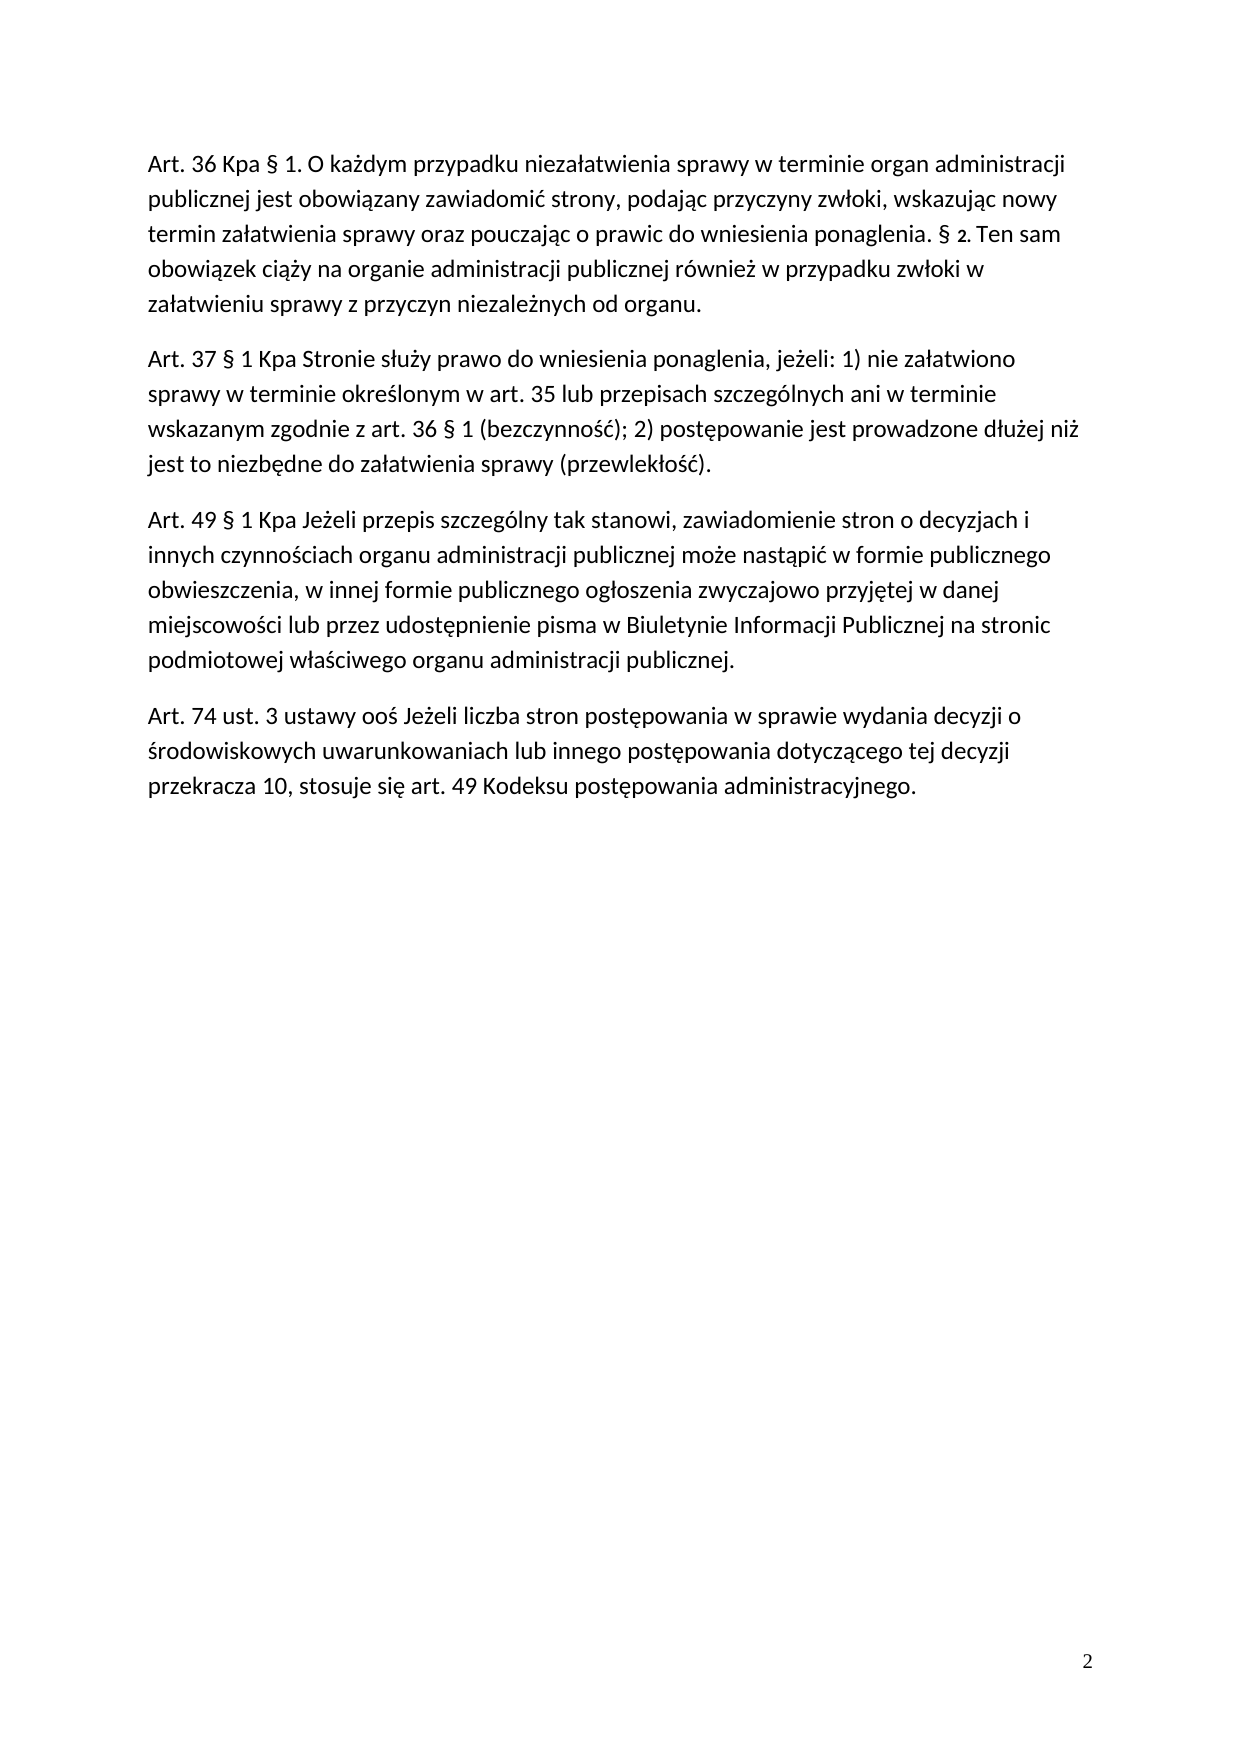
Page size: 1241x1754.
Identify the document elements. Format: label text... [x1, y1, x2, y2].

text Art. 49 § 1 Kpa Jeżeli przepis szczególny tak stanowi, zawiadomienie stron o decyzjach i innych czynnościach organu administracji publicznej może nastąpić w formie publicznego obwieszczenia, w innej formie publicznego ogłoszenia zwyczajowo przyjętej w danej miejscowości lub przez udostępnienie pisma w Biuletynie Informacji Publicznej na stronic podmiotowej właściwego organu administracji publicznej. [148, 504, 1092, 675]
text Art. 37 § 1 Kpa Stronie służy prawo do wniesienia ponaglenia, jeżeli: 1) nie załatwiono sprawy w terminie określonym w art. 35 lub przepisach szczególnych ani w terminie wskazanym zgodnie z art. 36 § 1 (bezczynność); 2) postępowanie jest prowadzone dłużej niż jest to niezbędne do załatwienia sprawy (przewlekłość). [148, 343, 1092, 479]
text Art. 36 Kpa § 1. O każdym przypadku niezałatwienia sprawy w terminie organ administracji publicznej jest obowiązany zawiadomić strony, podając przyczyny zwłoki, wskazując nowy termin załatwienia sprawy oraz pouczając o prawic do wniesienia ponaglenia. § 2. Ten sam obowiązek ciąży na organie administracji publicznej również w przypadku zwłoki w załatwieniu sprawy z przyczyn niezależnych od organu. [148, 148, 1092, 318]
text Art. 74 ust. 3 ustawy ooś Jeżeli liczba stron postępowania w sprawie wydania decyzji o środowiskowych uwarunkowaniach lub innego postępowania dotyczącego tej decyzji przekracza 10, stosuje się art. 49 Kodeksu postępowania administracyjnego. [148, 700, 1092, 801]
